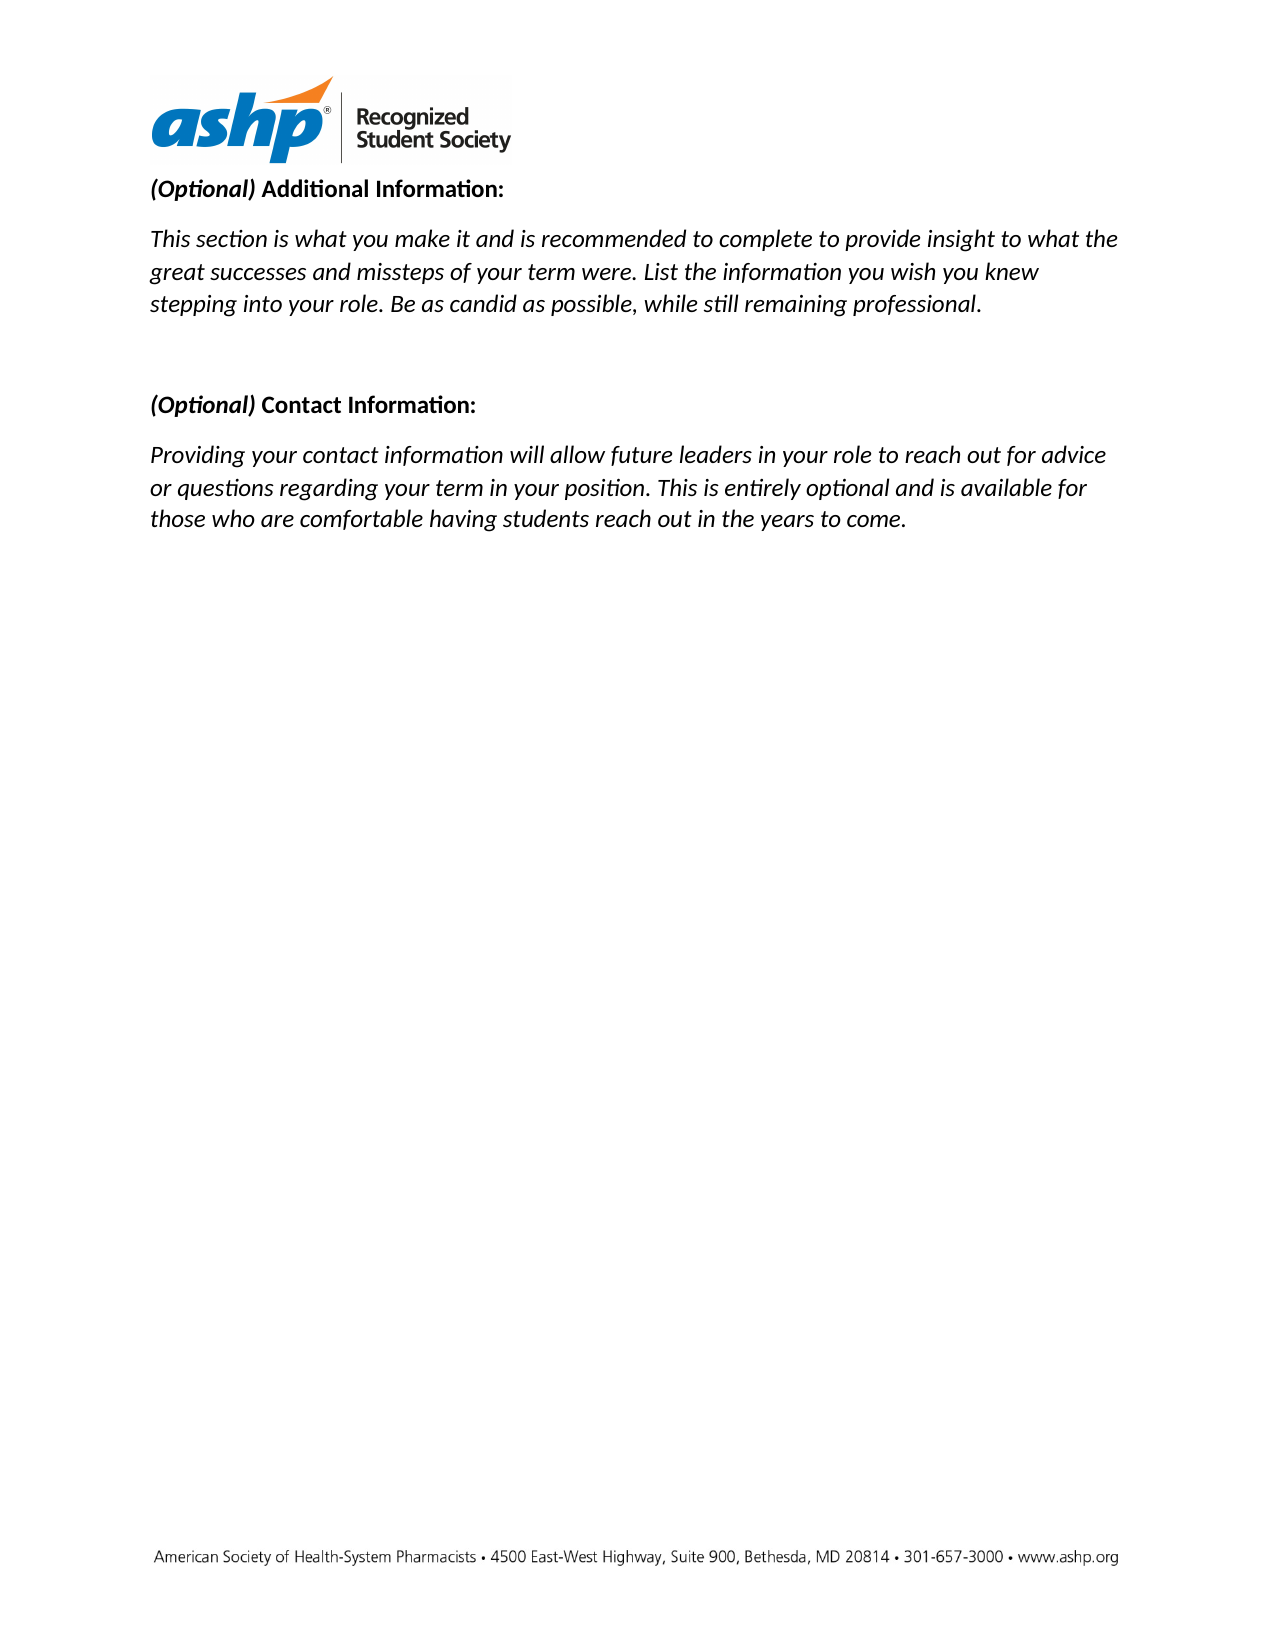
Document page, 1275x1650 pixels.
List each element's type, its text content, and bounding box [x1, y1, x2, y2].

picture [150, 75, 513, 165]
text Providing your contact information will allow future leaders in your role to reach out for advice or questions regarding your term in your position. This is entirely optional and is available for [150, 439, 1125, 502]
picture [150, 1548, 1125, 1567]
text (Optional) Additional Information: [150, 173, 1125, 204]
text (Optional) Contact Information: [150, 389, 1125, 420]
text those who are comfortable having students reach out in the years to come. [150, 504, 1125, 533]
text This section is what you make it and is recommended to complete to provide insight to what the great successes and missteps of your term were. List the information you wish you knew stepping into your role. Be as candid as possible, while still remaining professional. [150, 223, 1125, 319]
